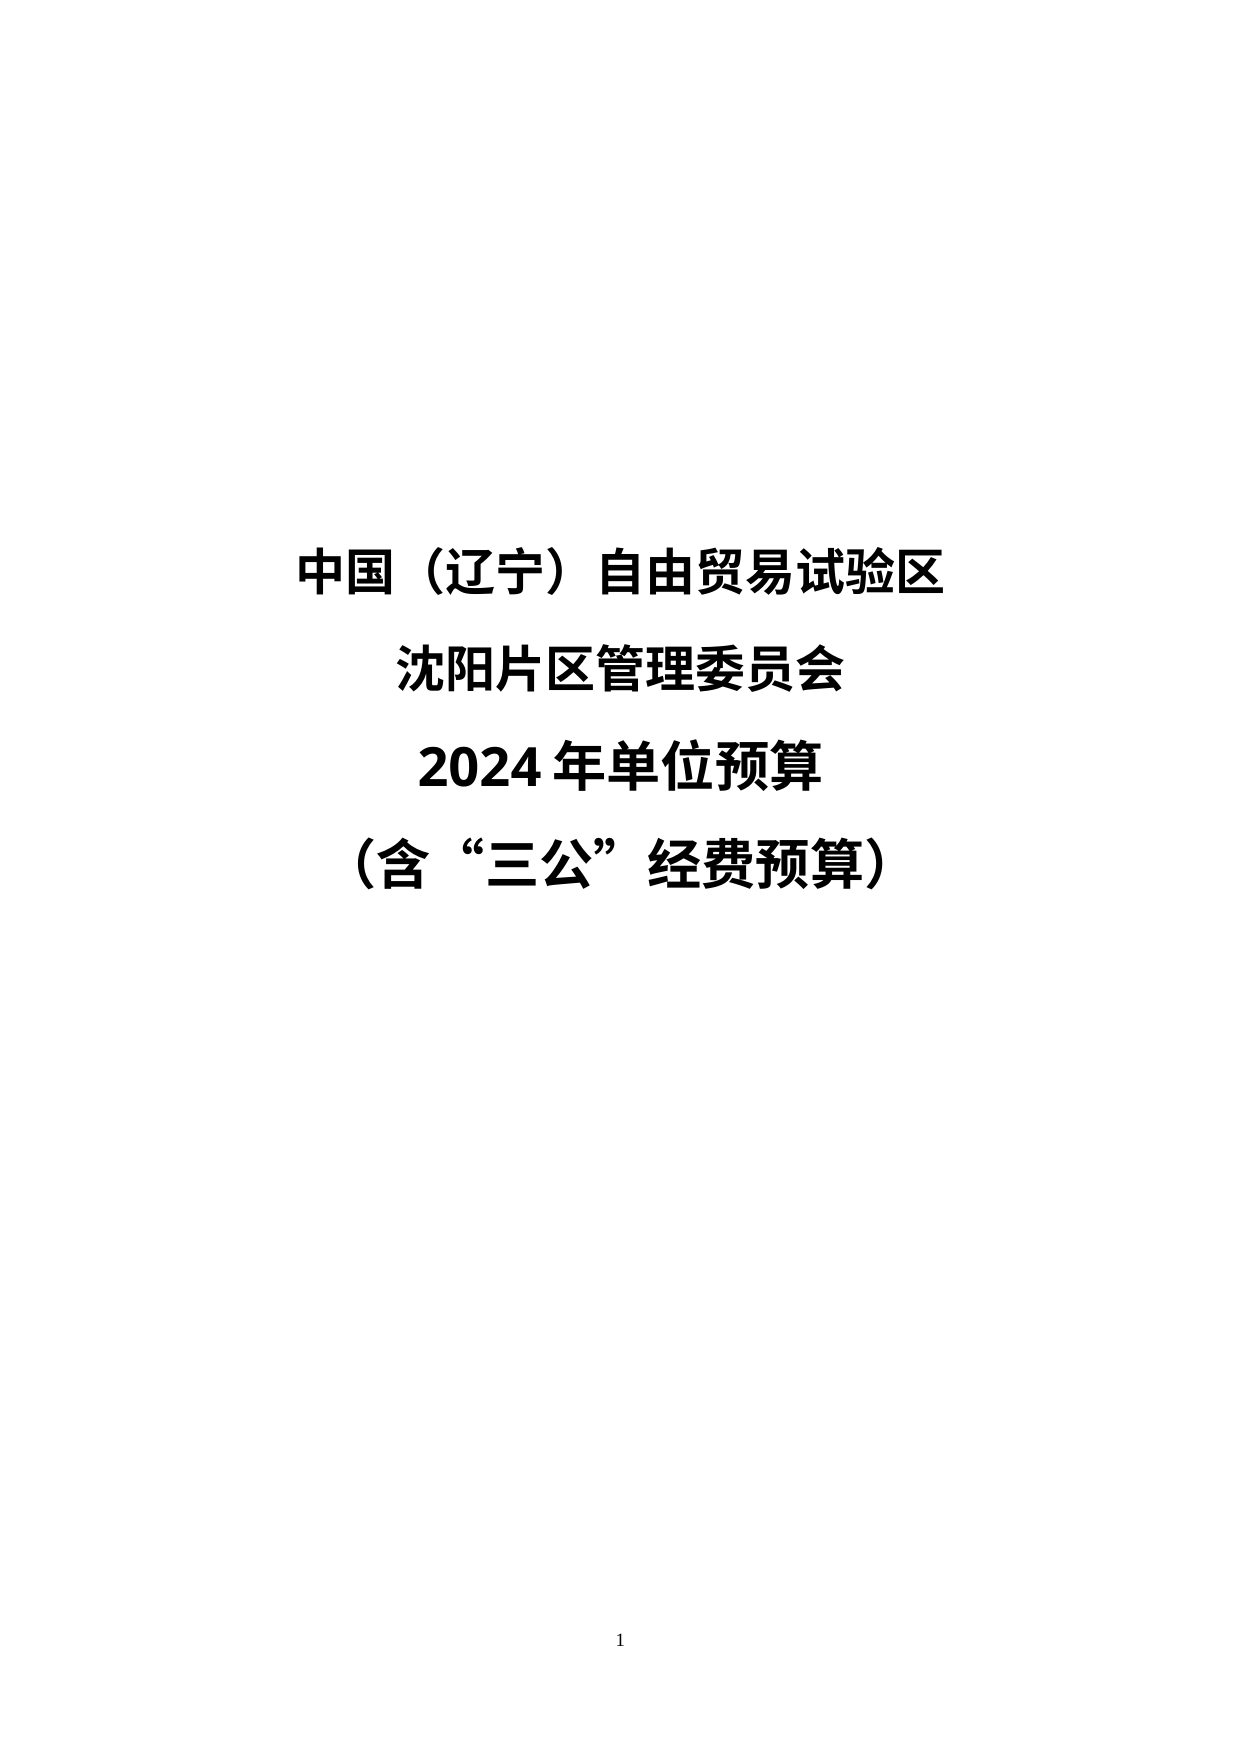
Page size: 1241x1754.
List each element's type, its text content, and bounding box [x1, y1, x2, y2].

text 中国（辽宁）自由贸易试验区 [187, 519, 1053, 617]
text 2024年单位预算 [187, 714, 1053, 812]
text 沈阳片区管理委员会 [187, 617, 1053, 714]
text （含“三公”经费预算） [187, 812, 1053, 909]
